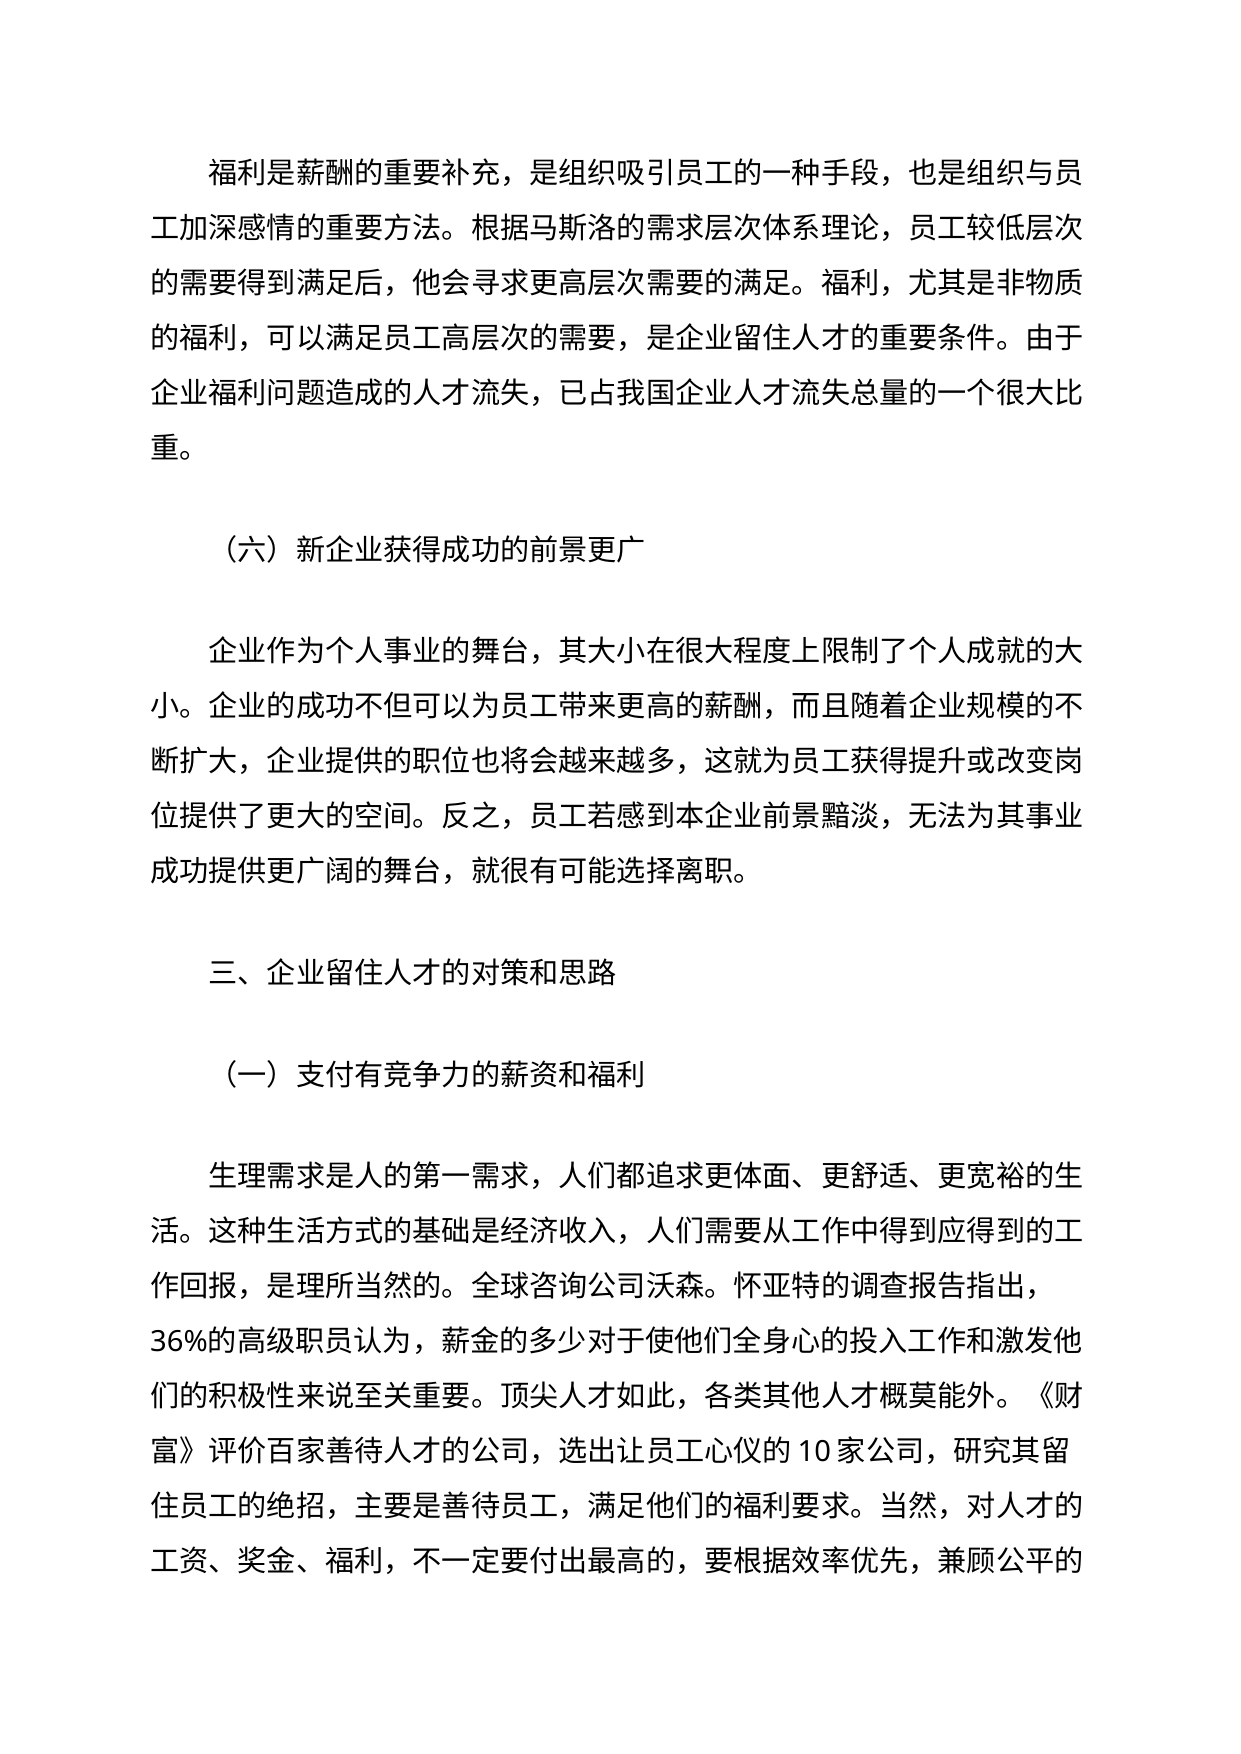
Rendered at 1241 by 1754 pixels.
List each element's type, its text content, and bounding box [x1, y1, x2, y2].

text 三、企业留住人才的对策和思路 [150, 949, 1090, 992]
text （一）支付有竞争力的薪资和福利 [150, 1051, 1090, 1093]
text 福利是薪酬的重要补充，是组织吸引员工的一种手段，也是组织与员工加深感情的重要方法。根据马斯洛的需求层次体系理论，员工较低层次的需要得到满足后，他会寻求更高层次需要的满足。福利，尤其是非物质的福利，可以满足员工高层次的需要，是企业留住人才的重要条件。由于企业福利问题造成的人才流失，已占我国企业人才流失总量的一个很大比重。 [150, 150, 1090, 467]
text （六）新企业获得成功的前景更广 [150, 526, 1090, 568]
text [150, 1153, 1090, 1580]
text 企业作为个人事业的舞台，其大小在很大程度上限制了个人成就的大小。企业的成功不但可以为员工带来更高的薪酬，而且随着企业规模的不断扩大，企业提供的职位也将会越来越多，这就为员工获得提升或改变岗位提供了更大的空间。反之，员工若感到本企业前景黯淡，无法为其事业成功提供更广阔的舞台，就很有可能选择离职。 [150, 628, 1090, 890]
